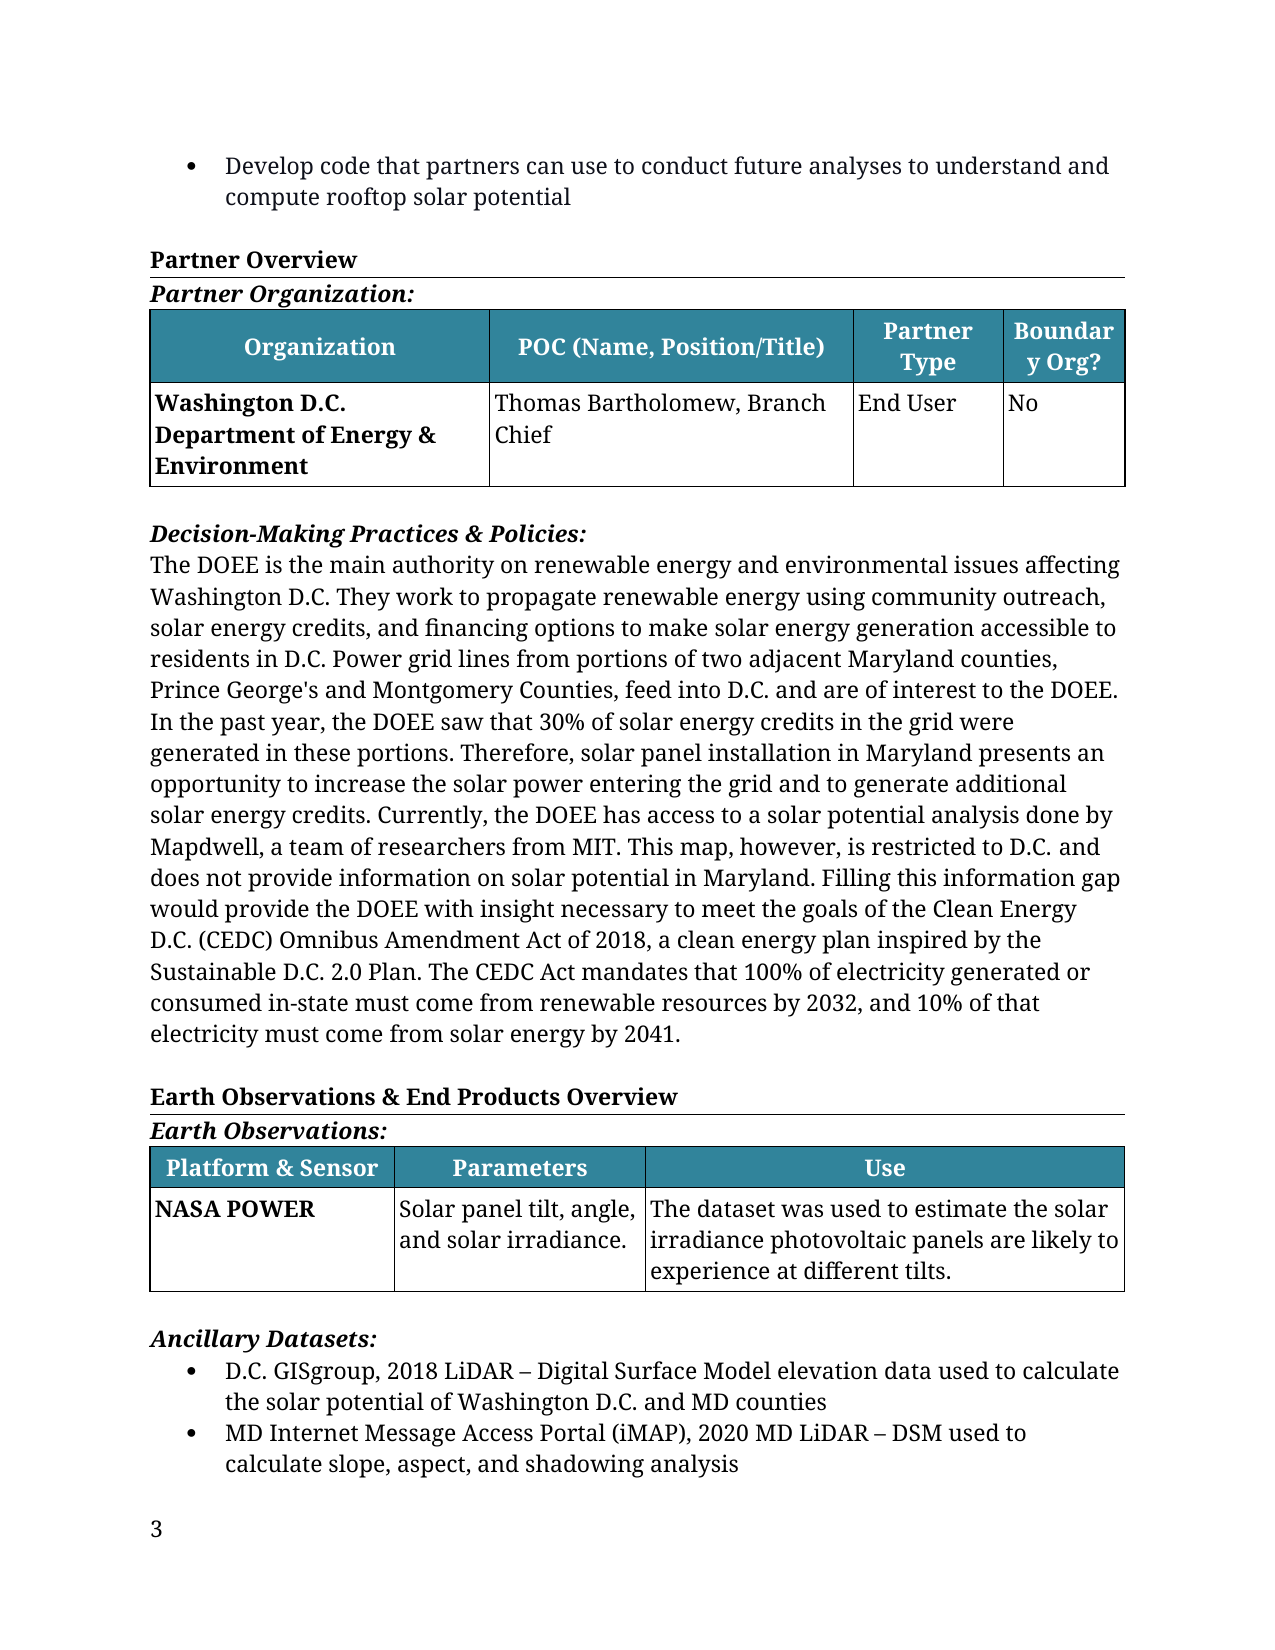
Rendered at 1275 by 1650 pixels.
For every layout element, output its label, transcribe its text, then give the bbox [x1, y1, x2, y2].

table_header Use [646, 1147, 1124, 1187]
table_cell No [1004, 383, 1124, 486]
list MD Internet Message Access Portal (iMAP), 2020 MD LiDAR – DSM used to calculate slope, aspect, and shadowing analysis [187, 1417, 1125, 1479]
table_header Boundary Org? [1004, 310, 1124, 382]
text Partner Organization: [150, 278, 1125, 309]
text Partner Overview [150, 244, 1125, 277]
table_cell Washington D.C. Department of Energy & Environment [151, 383, 489, 486]
table_header POC (Name, Position/Title) [490, 310, 853, 382]
table_header Parameters [395, 1147, 645, 1187]
table_cell The dataset was used to estimate the solar irradiance photovoltaic panels are likely to experience at different tilts. [646, 1188, 1124, 1291]
list D.C. GISgroup, 2018 LiDAR – Digital Surface Model elevation data used to calculate the solar potential of Washington D.C. and MD counties [187, 1354, 1125, 1417]
text Earth Observations: [150, 1115, 1125, 1146]
text Ancillary Datasets: [150, 1323, 1125, 1354]
table_cell Thomas Bartholomew, Branch Chief [490, 383, 853, 486]
table_header Organization [151, 310, 489, 382]
list Develop code that partners can use to conduct future analyses to understand and compute rooftop solar potential [187, 150, 1125, 212]
table_cell End User [854, 383, 1003, 486]
table_cell Solar panel tilt, angle, and solar irradiance. [395, 1188, 645, 1291]
table_header Partner Type [854, 310, 1003, 382]
table_cell NASA POWER [151, 1188, 394, 1291]
text Earth Observations & End Products Overview [150, 1080, 1125, 1114]
text The DOEE is the main authority on renewable energy and environmental issues affecting Washington D.C. They work to propagate renewable energy using community outreach, solar energy credits, and financing options to make solar energy generation accessible to residents in D.C. Power grid lines from portions of two adjacent Maryland counties, Prince George's and Montgomery Counties, feed into D.C. and are of interest to the DOEE. In the past year, the DOEE saw that 30% of solar energy credits in the grid were generated in these portions. Therefore, solar panel installation in Maryland presents an opportunity to increase the solar power entering the grid and to generate additional solar energy credits. Currently, the DOEE has access to a solar potential analysis done by Mapdwell, a team of researchers from MIT. This map, however, is restricted to D.C. and does not provide information on solar potential in Maryland. Filling this information gap would provide the DOEE with insight necessary to meet the goals of the Clean Energy D.C. (CEDC) Omnibus Amendment Act of 2018, a clean energy plan inspired by the Sustainable D.C. 2.0 Plan. The CEDC Act mandates that 100% of electricity generated or consumed in-state must come from renewable resources by 2032, and 10% of that electricity must come from solar energy by 2041. [150, 549, 1125, 1049]
table_header Platform & Sensor [151, 1147, 394, 1187]
text Decision-Making Practices & Policies: [150, 518, 1125, 549]
